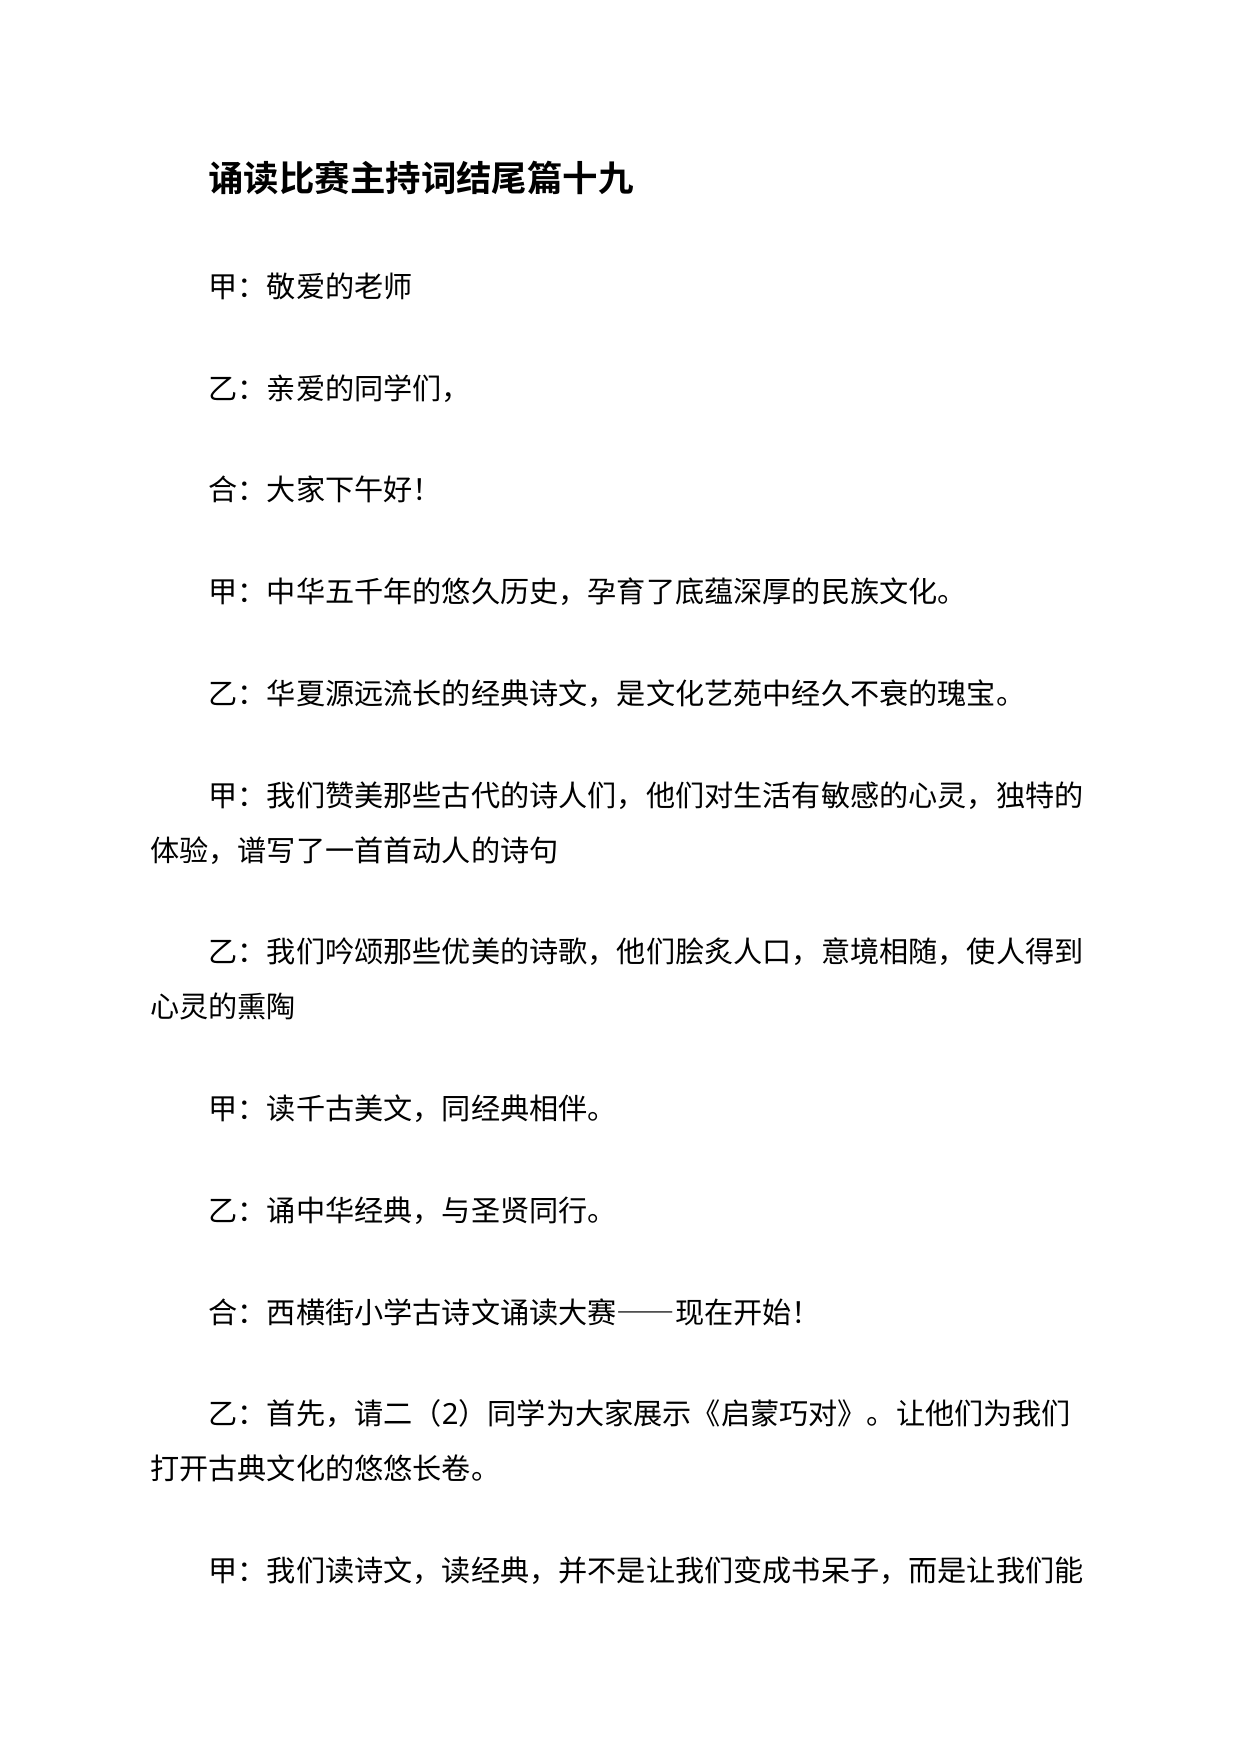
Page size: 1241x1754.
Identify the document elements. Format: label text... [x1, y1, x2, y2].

text 合：西横街小学古诗文诵读大赛——现在开始！ [150, 1289, 1090, 1331]
text 甲：我们赞美那些古代的诗人们，他们对生活有敏感的心灵，独特的体验，谱写了一首首动人的诗句 [150, 772, 1090, 869]
text 乙：华夏源远流长的经典诗文，是文化艺苑中经久不衰的瑰宝。 [150, 671, 1090, 713]
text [150, 1548, 1090, 1590]
text 甲：敬爱的老师 [150, 263, 1090, 306]
text 诵读比赛主持词结尾篇十九 [150, 150, 1090, 201]
text 合：大家下午好！ [150, 467, 1090, 509]
text 甲：读千古美文，同经典相伴。 [150, 1086, 1090, 1128]
text 乙：首先，请二（2）同学为大家展示《启蒙巧对》。让他们为我们打开古典文化的悠悠长卷。 [150, 1391, 1090, 1488]
text 乙：诵中华经典，与圣贤同行。 [150, 1187, 1090, 1230]
text 乙：我们吟颂那些优美的诗歌，他们脍炙人口，意境相随，使人得到心灵的熏陶 [150, 929, 1090, 1026]
text 甲：中华五千年的悠久历史，孕育了底蕴深厚的民族文化。 [150, 569, 1090, 611]
text 乙：亲爱的同学们， [150, 365, 1090, 407]
